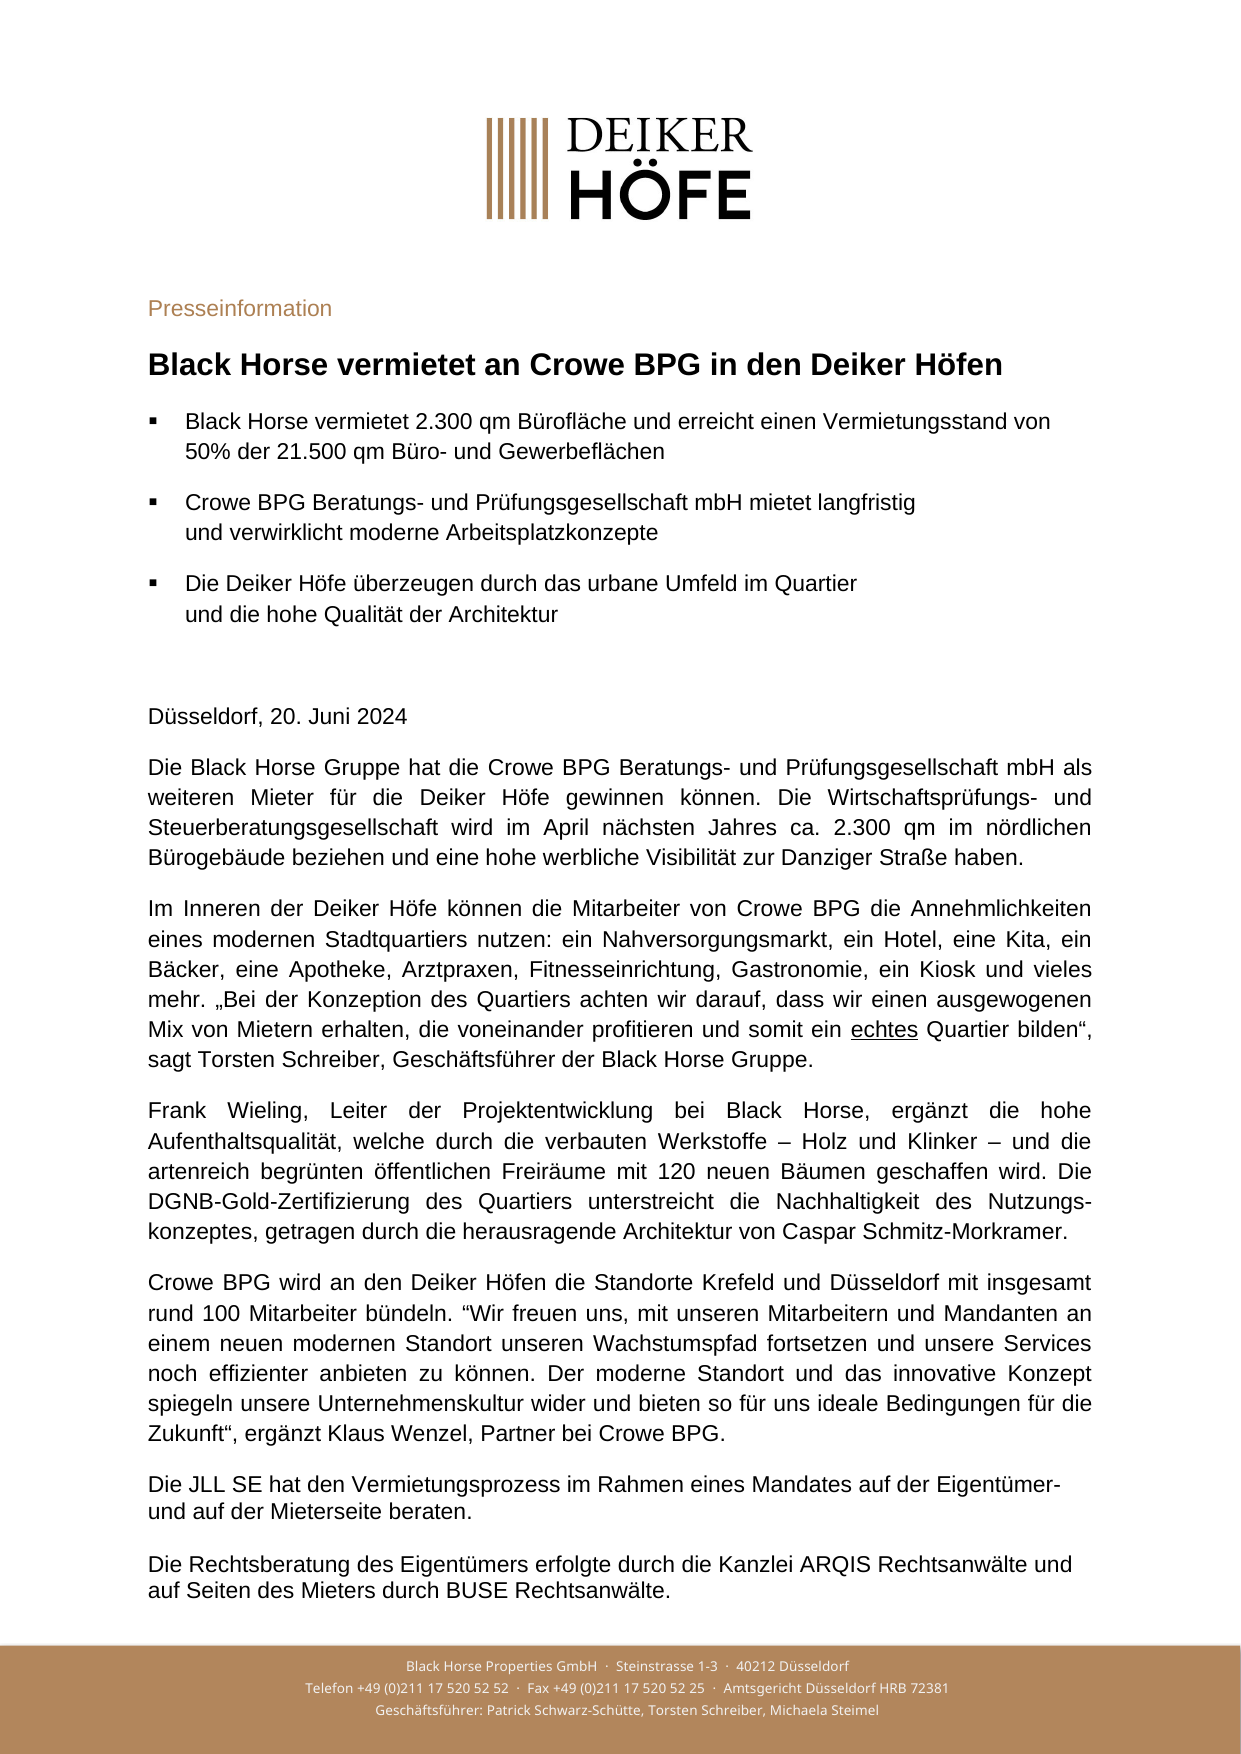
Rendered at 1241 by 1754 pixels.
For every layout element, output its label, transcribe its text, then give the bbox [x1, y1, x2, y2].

text Düsseldorf, 20. Juni 2024 [148, 703, 1093, 729]
text Im Inneren der Deiker Höfe können die Mitarbeiter von Crowe BPG die Annehmlichkeiten eines modernen Stadtquartiers nutzen: ein Nahversorgungsmarkt, ein Hotel, eine Kita, ein Bäcker, eine Apotheke, Arztpraxen, Fitnesseinrichtung, Gastronomie, ein Kiosk und vieles mehr. „Bei der Konzeption des Quartiers achten wir darauf, dass wir einen ausgewogenen Mix von Mietern erhalten, die voneinander profitieren und somit ein echtes Quartier bilden“, sagt Torsten Schreiber, Geschäftsführer der Black Horse Gruppe. [148, 895, 1093, 1073]
text Crowe BPG wird an den Deiker Höfen die Standorte Krefeld und Düsseldorf mit insgesamt rund 100 Mitarbeiter bündeln. “Wir freuen uns, mit unseren Mitarbeitern und Mandanten an einem neuen modernen Standort unseren Wachstumspfad fortsetzen und unsere Services noch effizienter anbieten zu können. Der moderne Standort und das innovative Konzept spiegeln unsere Unternehmenskultur wider und bieten so für uns ideale Bedingungen für die Zukunft“, ergänzt Klaus Wenzel, Partner bei Crowe BPG. [148, 1269, 1093, 1447]
list Die Deiker Höfe überzeugen durch das urbane Umfeld im Quartier und die hohe Qualität der Architektur [148, 570, 1093, 627]
text Presseinformation [148, 295, 1093, 321]
text Black Horse vermietet an Crowe BPG in den Deiker Höfen [148, 346, 1093, 382]
picture [0, 41, 1241, 326]
text Frank Wieling, Leiter der Projektentwicklung bei Black Horse, ergänzt die hohe Aufenthaltsqualität, welche durch die verbauten Werkstoffe – Holz und Klinker – und die artenreich begrünten öffentlichen Freiräume mit 120 neuen Bäumen geschaffen wird. Die DGNB-Gold-Zertifizierung des Quartiers unterstreicht die Nachhaltigkeit des Nutzungs-konzeptes, getragen durch die herausragende Architektur von Caspar Schmitz-Morkramer. [148, 1097, 1093, 1245]
text Die Black Horse Gruppe hat die Crowe BPG Beratungs- und Prüfungsgesellschaft mbH als weiteren Mieter für die Deiker Höfe gewinnen können. Die Wirtschaftsprüfungs- und Steuerberatungsgesellschaft wird im April nächsten Jahres ca. 2.300 qm im nördlichen Bürogebäude beziehen und eine hohe werbliche Visibilität zur Danziger Straße haben. [148, 754, 1093, 871]
list Crowe BPG Beratungs- und Prüfungsgesellschaft mbH mietet langfristig und verwirklicht moderne Arbeitsplatzkonzepte [148, 489, 1093, 546]
text Die JLL SE hat den Vermietungsprozess im Rahmen eines Mandates auf der Eigentümer- und auf der Mieterseite beraten. [148, 1471, 1093, 1524]
text Die Rechtsberatung des Eigentümers erfolgte durch die Kanzlei ARQIS Rechtsanwälte und auf Seiten des Mieters durch BUSE Rechtsanwälte. [148, 1551, 1093, 1603]
list Black Horse vermietet 2.300 qm Bürofläche und erreicht einen Vermietungsstand von 50% der 21.500 qm Büro- und Gewerbeflächen [148, 408, 1093, 464]
